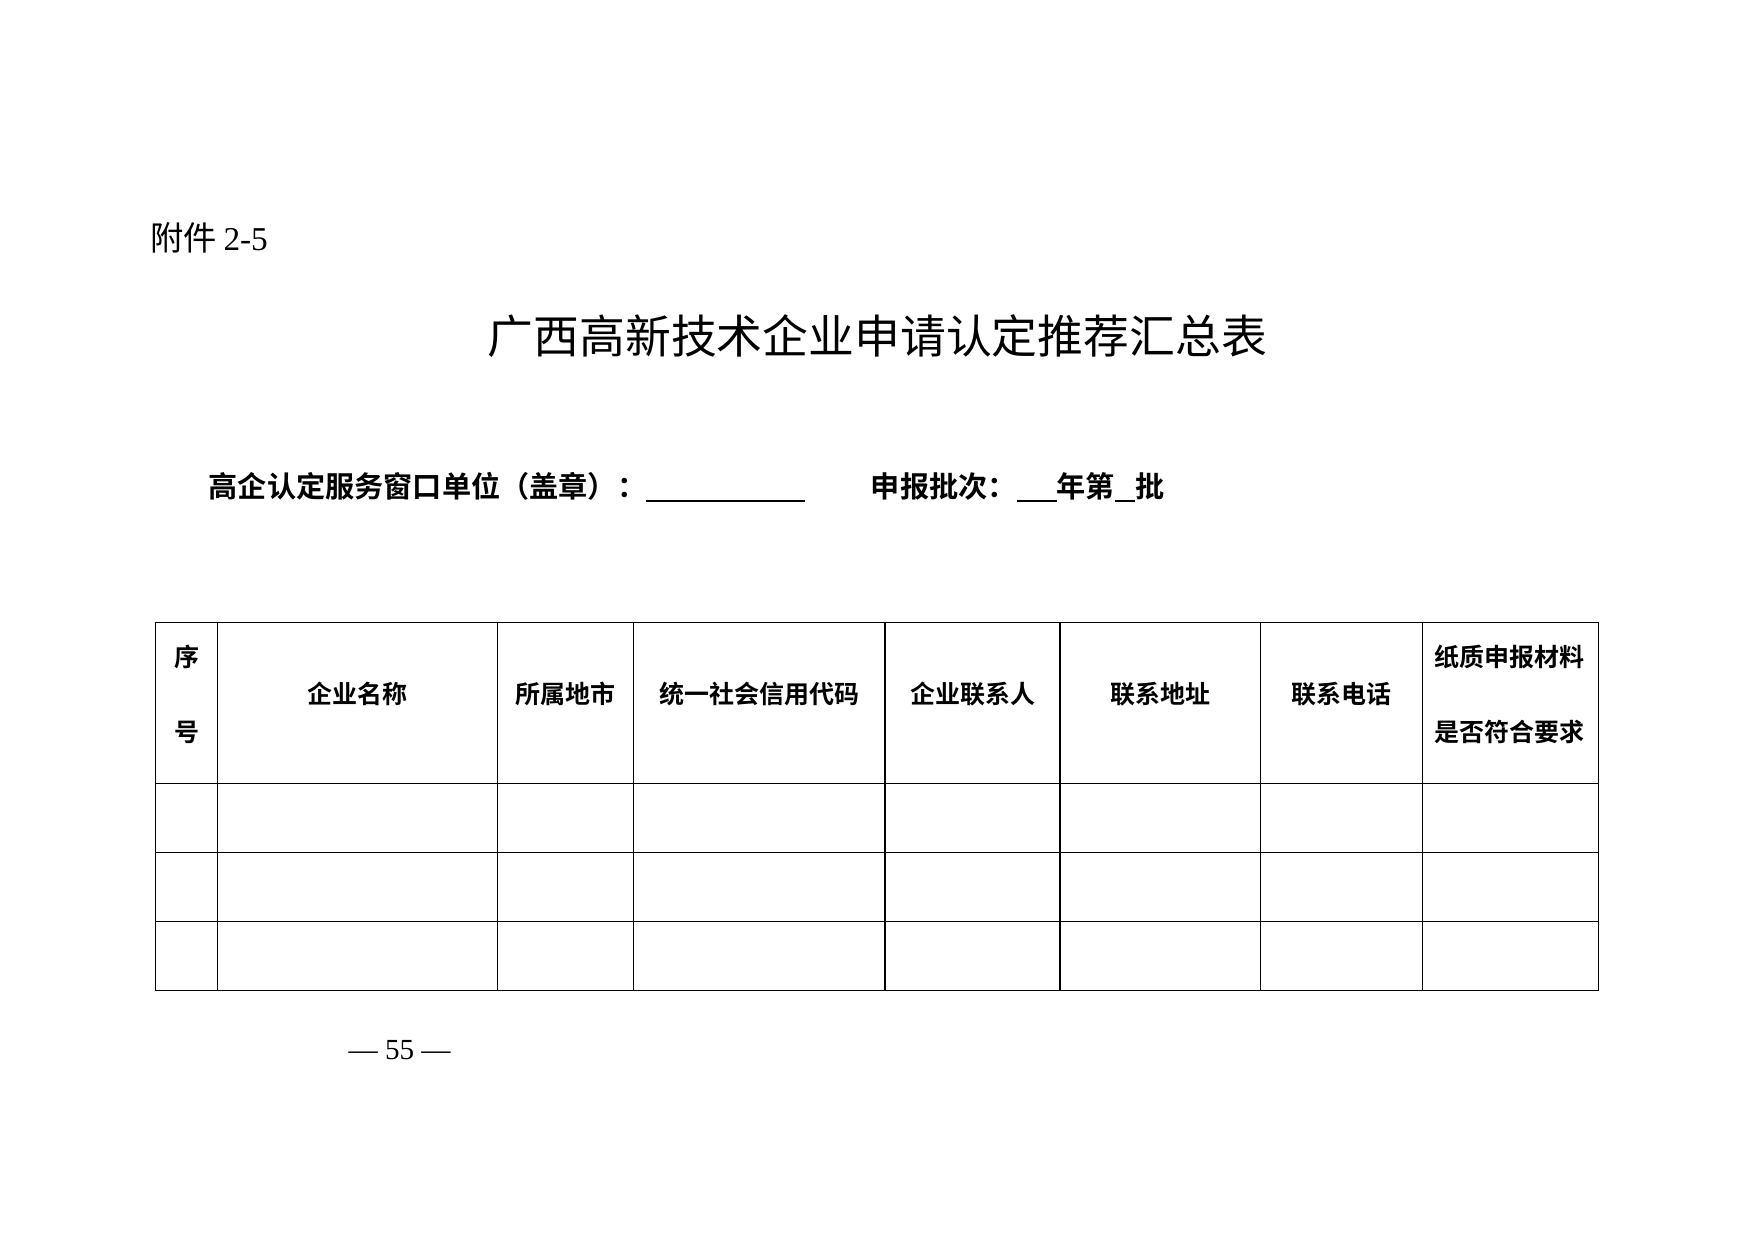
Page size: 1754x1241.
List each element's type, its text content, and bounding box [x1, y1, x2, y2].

text 附件2-5 [150, 203, 1604, 268]
table_cell [498, 922, 633, 989]
table_cell [498, 784, 633, 852]
table_header 统一社会信用代码 [634, 623, 884, 783]
table_cell [1423, 853, 1598, 921]
table_cell [1261, 784, 1422, 852]
table_cell [156, 853, 217, 921]
table_cell [634, 853, 884, 921]
table_cell [1261, 922, 1422, 989]
table_cell [218, 853, 497, 921]
table_cell [886, 922, 1059, 989]
table_cell [1061, 922, 1260, 989]
table_cell [1423, 784, 1598, 852]
table_header 联系电话 [1261, 623, 1422, 783]
text 高企认定服务窗口单位（盖章）： 申报批次： 年第 批 [150, 453, 1604, 518]
table_cell [886, 853, 1059, 921]
table_cell [886, 784, 1059, 852]
table_cell [634, 784, 884, 852]
text 广西高新技术企业申请认定推荐汇总表 [150, 285, 1604, 382]
table_header 企业联系人 [886, 623, 1059, 783]
table_header 企业名称 [218, 623, 497, 783]
table_cell [1061, 853, 1260, 921]
table_cell [156, 922, 217, 989]
table_cell [156, 784, 217, 852]
table_header 纸质申报材料是否符合要求 [1423, 623, 1598, 783]
table_cell [1423, 922, 1598, 989]
table_cell [1261, 853, 1422, 921]
table_cell [1061, 784, 1260, 852]
table_cell [634, 922, 884, 989]
table_cell [498, 853, 633, 921]
table_header 序号 [156, 623, 217, 783]
table_header 联系地址 [1061, 623, 1260, 783]
table_cell [218, 784, 497, 852]
table_cell [218, 922, 497, 989]
table_header 所属地市 [498, 623, 633, 783]
